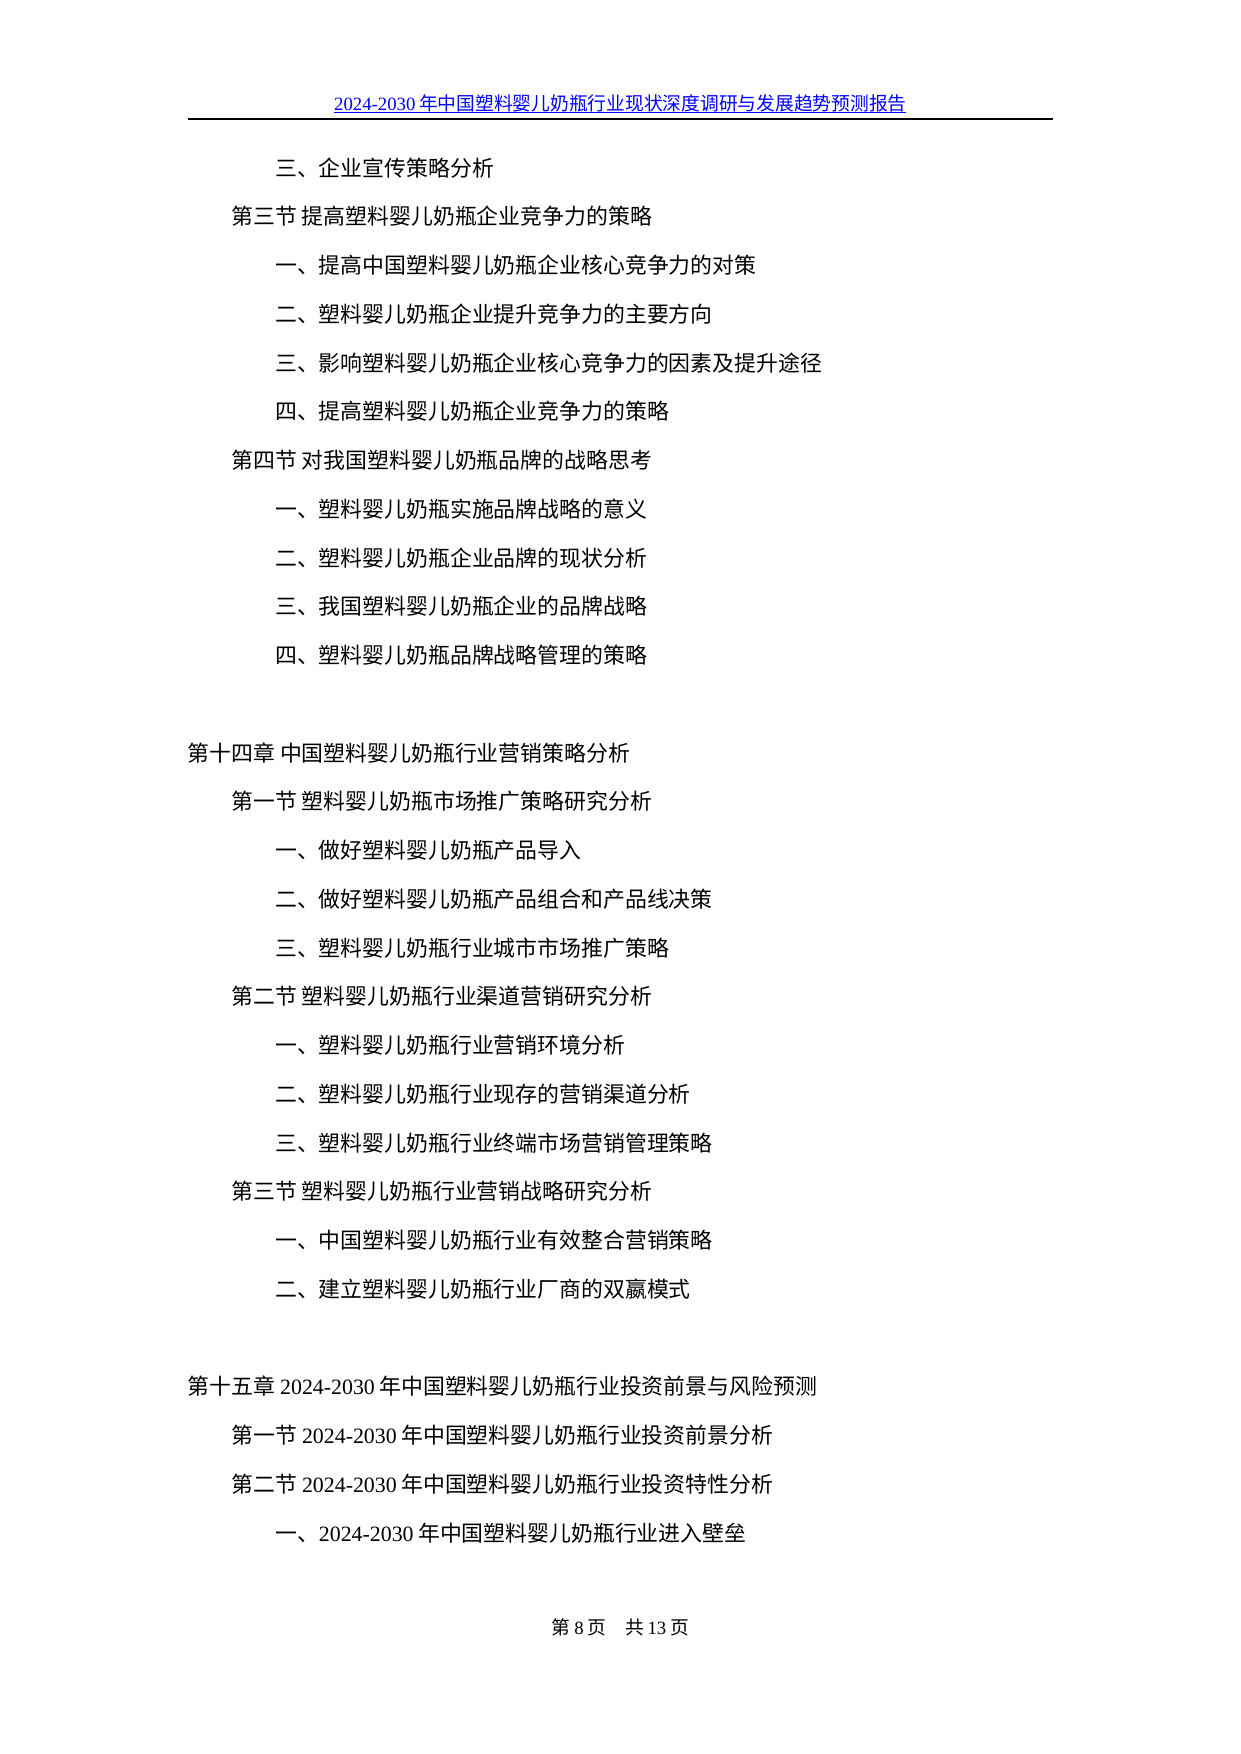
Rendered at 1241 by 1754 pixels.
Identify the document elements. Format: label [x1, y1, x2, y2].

text [187, 150, 1053, 1548]
